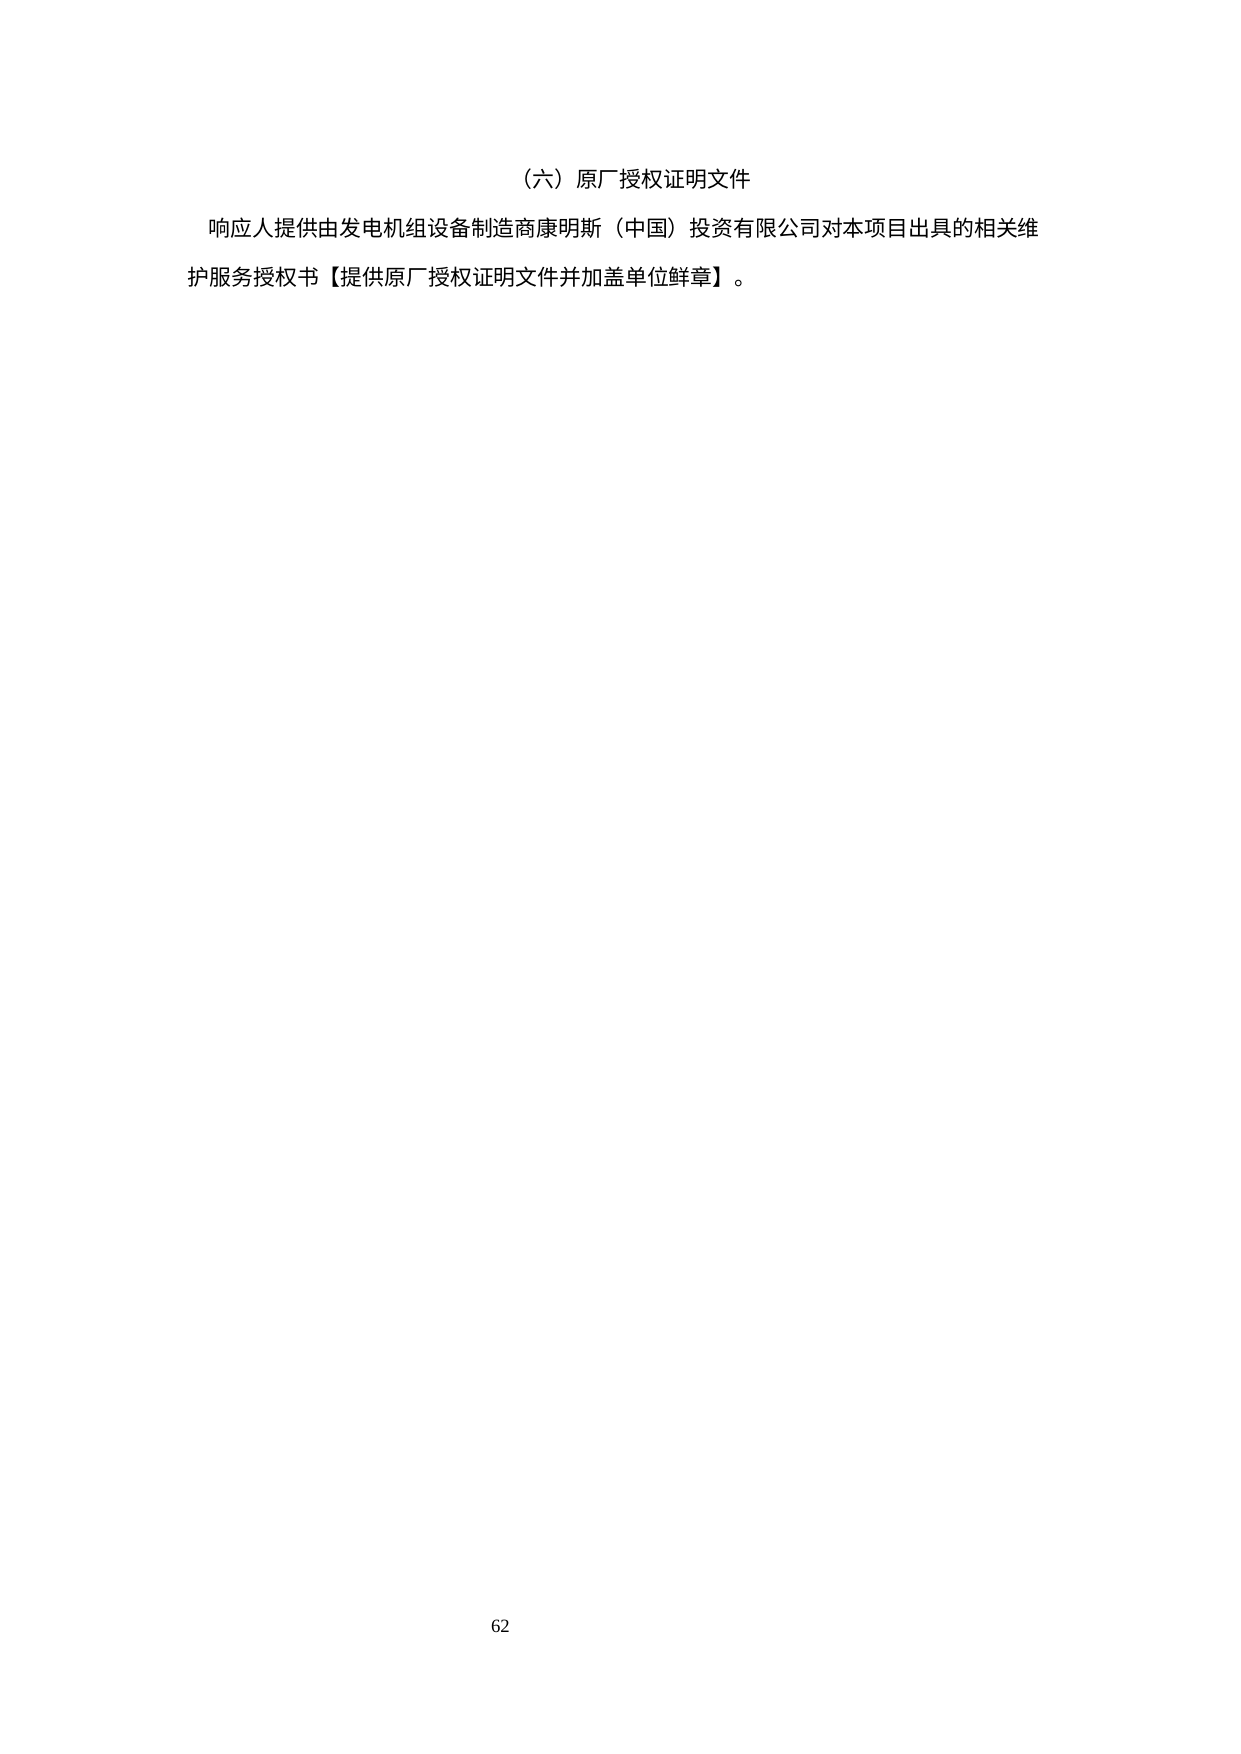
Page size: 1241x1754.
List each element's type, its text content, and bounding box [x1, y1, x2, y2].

text 响应人提供由发电机组设备制造商康明斯（中国）投资有限公司对本项目出具的相关维护服务授权书【提供原厂授权证明文件并加盖单位鲜章】。 [187, 210, 1053, 292]
text （六）原厂授权证明文件 [187, 162, 1053, 194]
